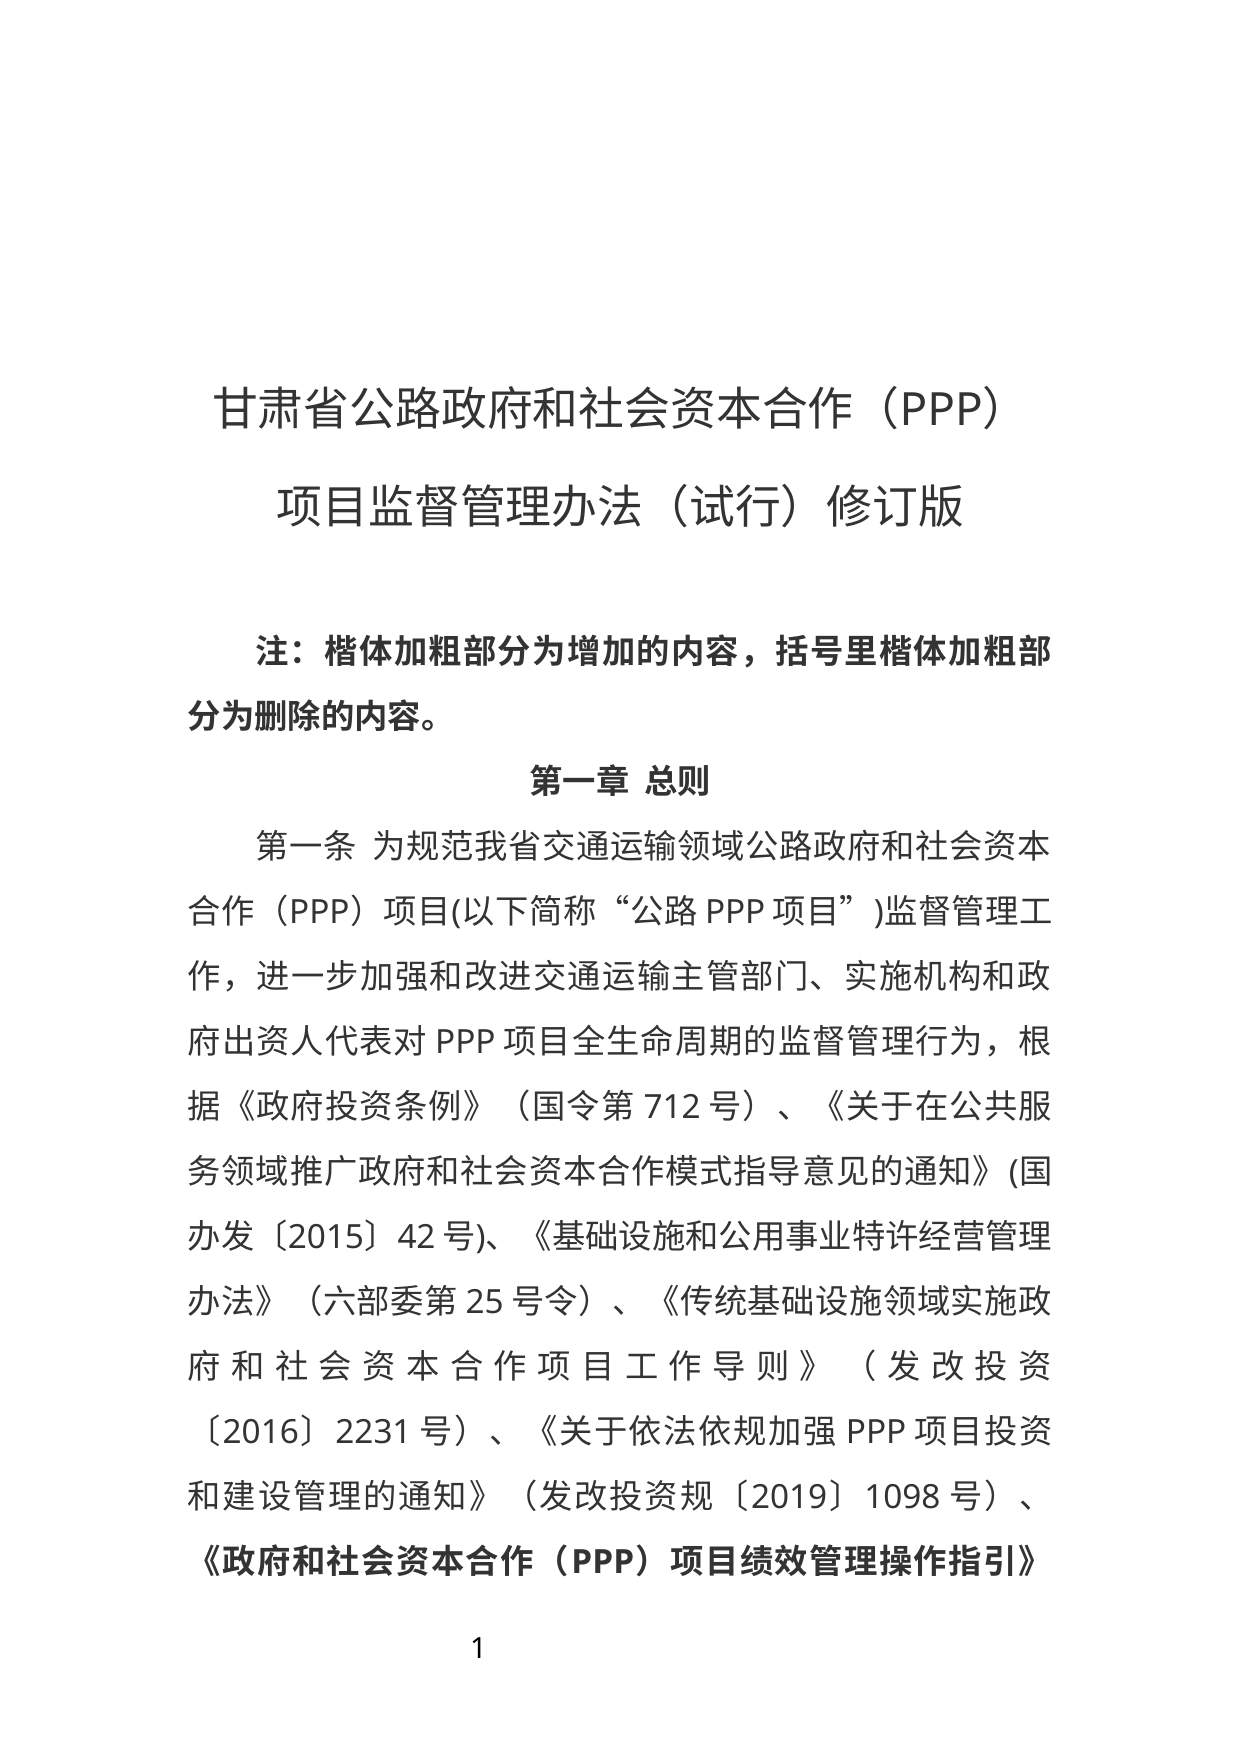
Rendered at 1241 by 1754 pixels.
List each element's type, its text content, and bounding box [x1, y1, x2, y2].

text 项目监督管理办法（试行）修订版 [187, 454, 1053, 552]
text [187, 812, 1053, 1592]
text 第一章 总则 [187, 747, 1053, 812]
text 甘肃省公路政府和社会资本合作（PPP） [187, 357, 1053, 454]
text 注：楷体加粗部分为增加的内容，括号里楷体加粗部分为删除的内容。 [187, 617, 1053, 747]
